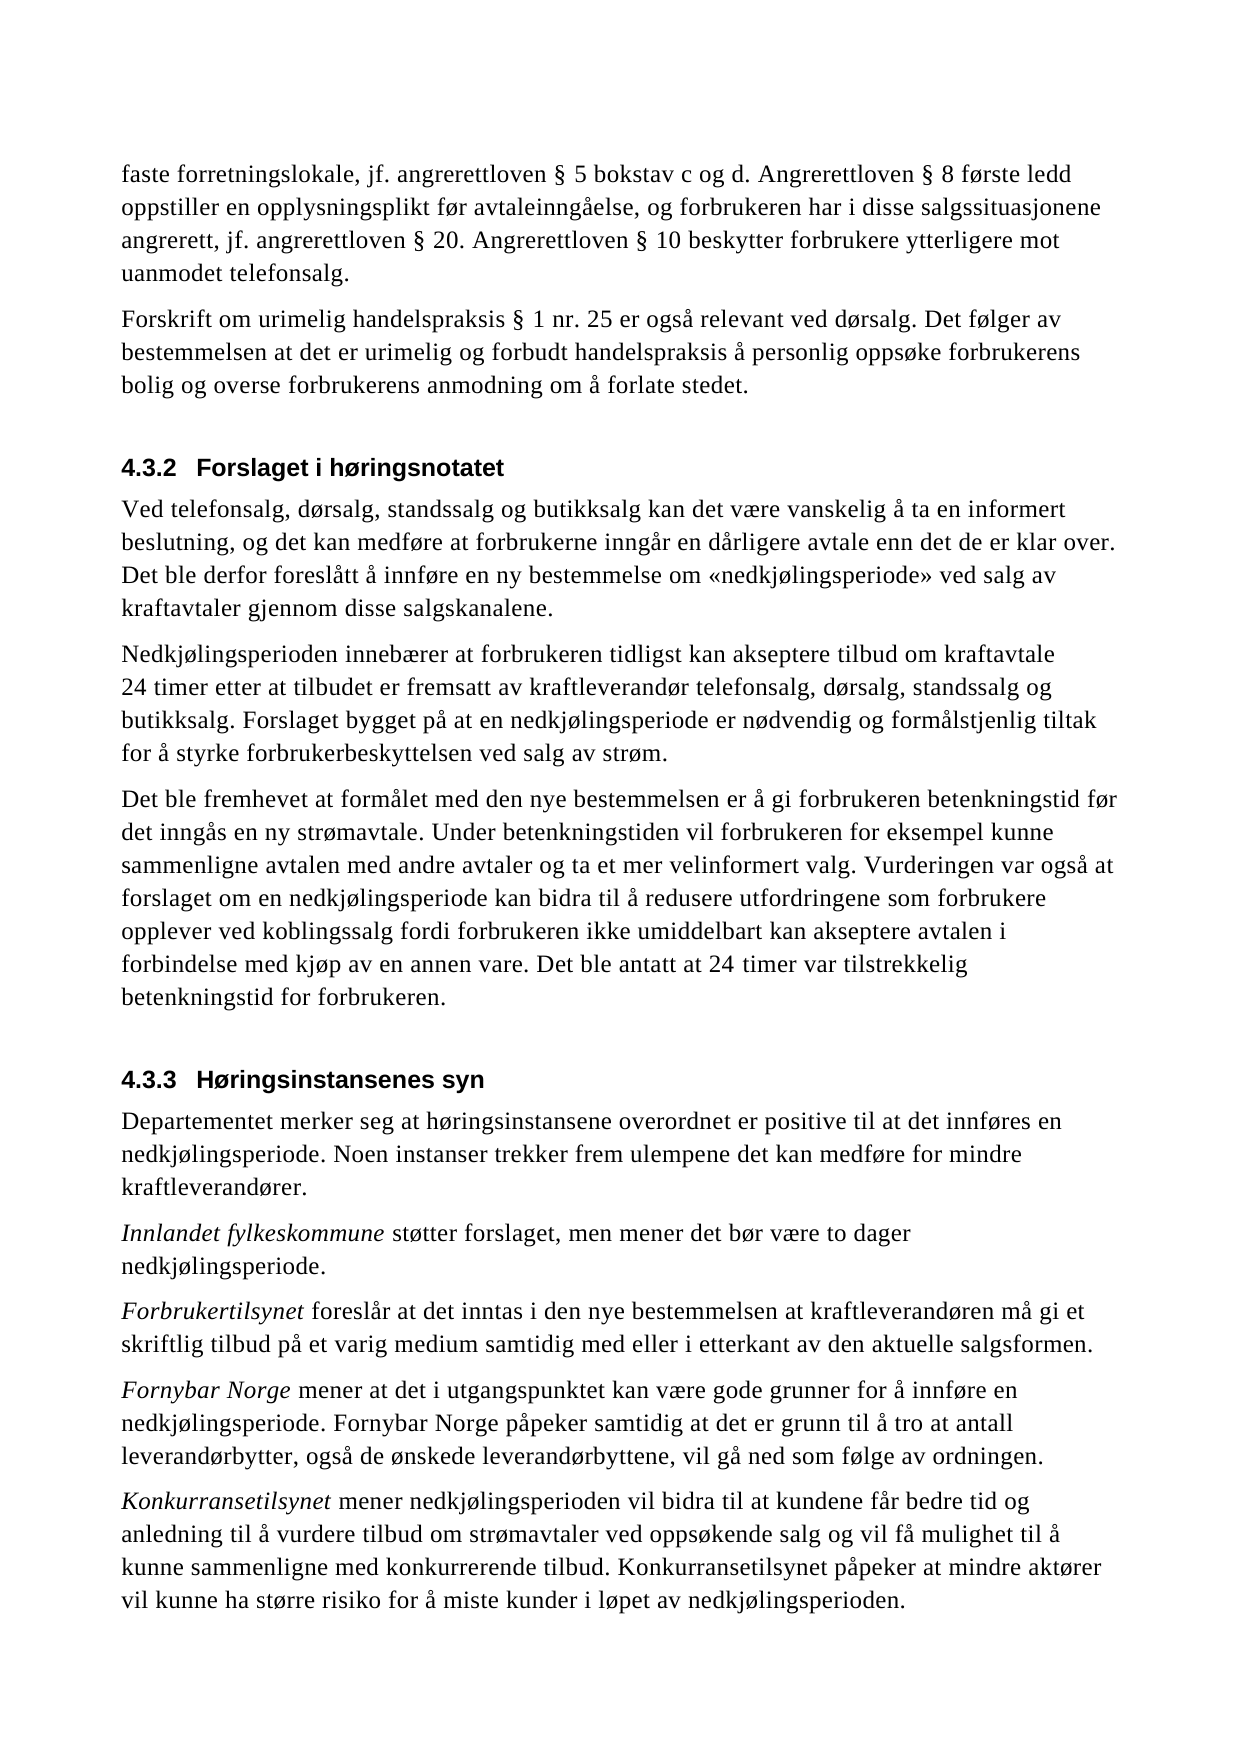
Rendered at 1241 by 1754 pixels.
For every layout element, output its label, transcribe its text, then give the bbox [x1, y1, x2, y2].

text Ved telefonsalg, dørsalg, standssalg og butikksalg kan det være vanskelig å ta en informert beslutning, og det kan medføre at forbrukerne inngår en dårligere avtale enn det de er klar over. Det ble derfor foreslått å innføre en ny bestemmelse om «nedkjølingsperiode» ved salg av kraftavtaler gjennom disse salgskanalene. [121, 494, 1119, 622]
text Konkurransetilsynet mener nedkjølingsperioden vil bidra til at kundene får bedre tid og anledning til å vurdere tilbud om strømavtaler ved oppsøkende salg og vil få mulighet til å kunne sammenligne med konkurrerende tilbud. Konkurransetilsynet påpeker at mindre aktører vil kunne ha større risiko for å miste kunder i løpet av nedkjølingsperioden. [121, 1486, 1119, 1614]
subtitle Høringsinstansenes syn [121, 1065, 1119, 1093]
text Det ble fremhevet at formålet med den nye bestemmelsen er å gi forbrukeren betenkningstid før det inngås en ny strømavtale. Under betenkningstiden vil forbrukeren for eksempel kunne sammenligne avtalen med andre avtaler og ta et mer velinformert valg. Vurderingen var også at forslaget om en nedkjølingsperiode kan bidra til å redusere utfordringene som forbrukere opplever ved koblingssalg fordi forbrukeren ikke umiddelbart kan akseptere avtalen i forbindelse med kjøp av en annen vare. Det ble antatt at 24 timer var tilstrekkelig betenkningstid for forbrukeren. [121, 784, 1119, 1011]
text Nedkjølingsperioden innebærer at forbrukeren tidligst kan akseptere tilbud om kraftavtale 24 timer etter at tilbudet er fremsatt av kraftleverandør telefonsalg, dørsalg, standssalg og butikksalg. Forslaget bygget på at en nedkjølingsperiode er nødvendig og formålstjenlig tiltak for å styrke forbrukerbeskyttelsen ved salg av strøm. [121, 639, 1119, 767]
text Fornybar Norge mener at det i utgangspunktet kan være gode grunner for å innføre en nedkjølingsperiode. Fornybar Norge påpeker samtidig at det er grunn til å tro at antall leverandørbytter, også de ønskede leverandørbyttene, vil gå ned som følge av ordningen. [121, 1375, 1119, 1469]
subtitle Forslaget i høringsnotatet [121, 453, 1119, 482]
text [121, 159, 1119, 287]
text Forbrukertilsynet foreslår at det inntas i den nye bestemmelsen at kraftleverandøren må gi et skriftlig tilbud på et varig medium samtidig med eller i etterkant av den aktuelle salgsformen. [121, 1296, 1119, 1358]
text Innlandet fylkeskommune støtter forslaget, men mener det bør være to dager nedkjølingsperiode. [121, 1218, 1119, 1279]
text Forskrift om urimelig handelspraksis § 1 nr. 25 er også relevant ved dørsalg. Det følger av bestemmelsen at det er urimelig og forbudt handelspraksis å personlig oppsøke forbrukerens bolig og overse forbrukerens anmodning om å forlate stedet. [121, 304, 1119, 399]
text Departementet merker seg at høringsinstansene overordnet er positive til at det innføres en nedkjølingsperiode. Noen instanser trekker frem ulempene det kan medføre for mindre kraftleverandører. [121, 1106, 1119, 1201]
